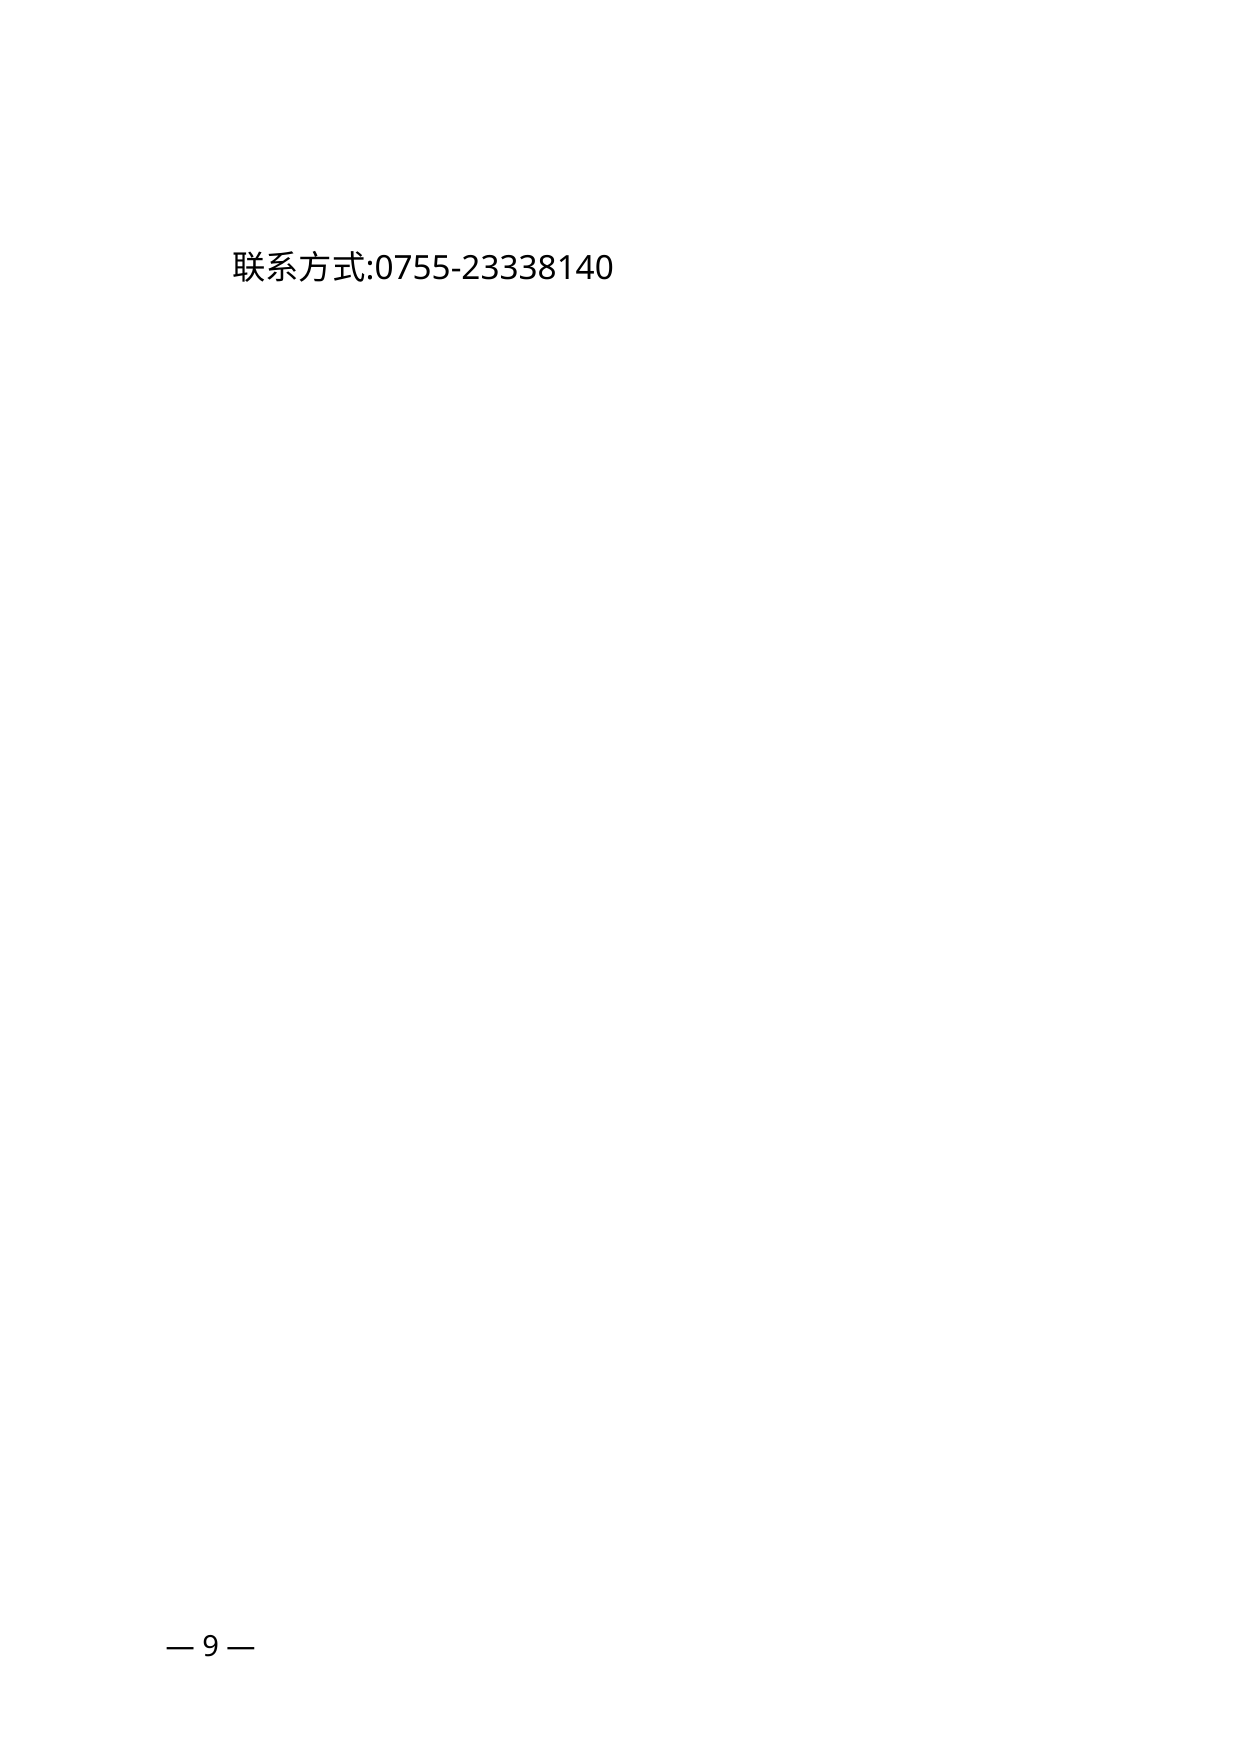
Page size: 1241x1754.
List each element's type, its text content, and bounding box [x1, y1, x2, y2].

text 联系方式:0755-23338140 [165, 233, 1087, 298]
